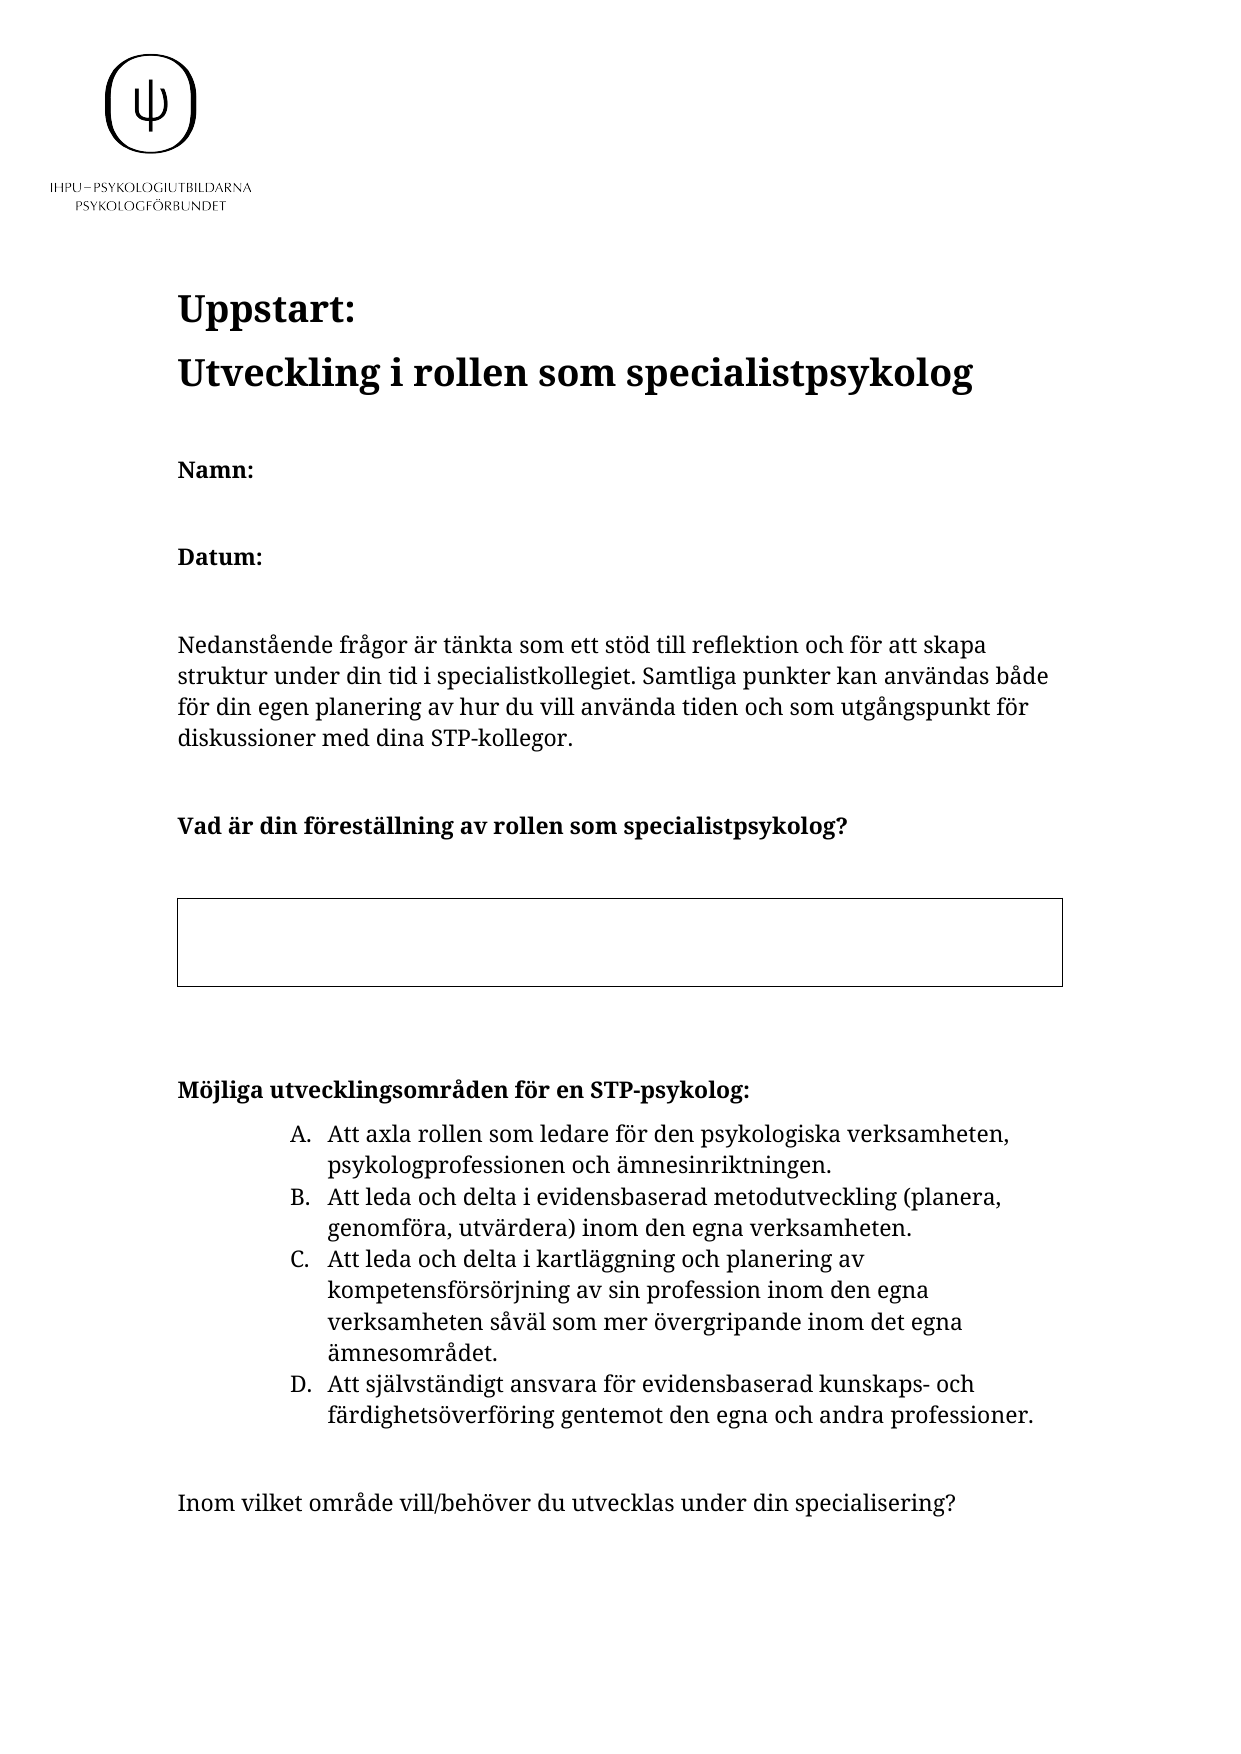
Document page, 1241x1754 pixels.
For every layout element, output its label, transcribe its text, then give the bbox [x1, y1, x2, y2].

list Att självständigt ansvara för evidensbaserad kunskaps- och färdighetsöverföring gentemot den egna och andra professioner. [290, 1368, 1063, 1431]
list Att axla rollen som ledare för den psykologiska verksamheten, psykologprofessionen och ämnesinriktningen. [290, 1118, 1063, 1181]
text Uppstart: [177, 283, 1063, 334]
picture [50, 53, 252, 211]
text Vad är din föreställning av rollen som specialistpsykolog? [177, 810, 1063, 841]
text Namn: [177, 454, 1063, 485]
text Inom vilket område vill/behöver du utvecklas under din specialisering? [177, 1487, 1063, 1518]
table_header [178, 899, 1062, 986]
list Att leda och delta i evidensbaserad metodutveckling (planera, genomföra, utvärdera) inom den egna verksamheten. [290, 1181, 1063, 1243]
text Datum: [177, 541, 1063, 572]
text Möjliga utvecklingsområden för en STP-psykolog: [177, 1074, 1063, 1106]
text Nedanstående frågor är tänkta som ett stöd till reflektion och för att skapa struktur under din tid i specialistkollegiet. Samtliga punkter kan användas både för din egen planering av hur du vill använda tiden och som utgångspunkt för diskussioner med dina STP-kollegor. [177, 629, 1063, 754]
text Utveckling i rollen som specialistpsykolog [177, 346, 1063, 397]
list Att leda och delta i kartläggning och planering av kompetensförsörjning av sin profession inom den egna verksamheten såväl som mer övergripande inom det egna ämnesområdet. [290, 1243, 1063, 1368]
